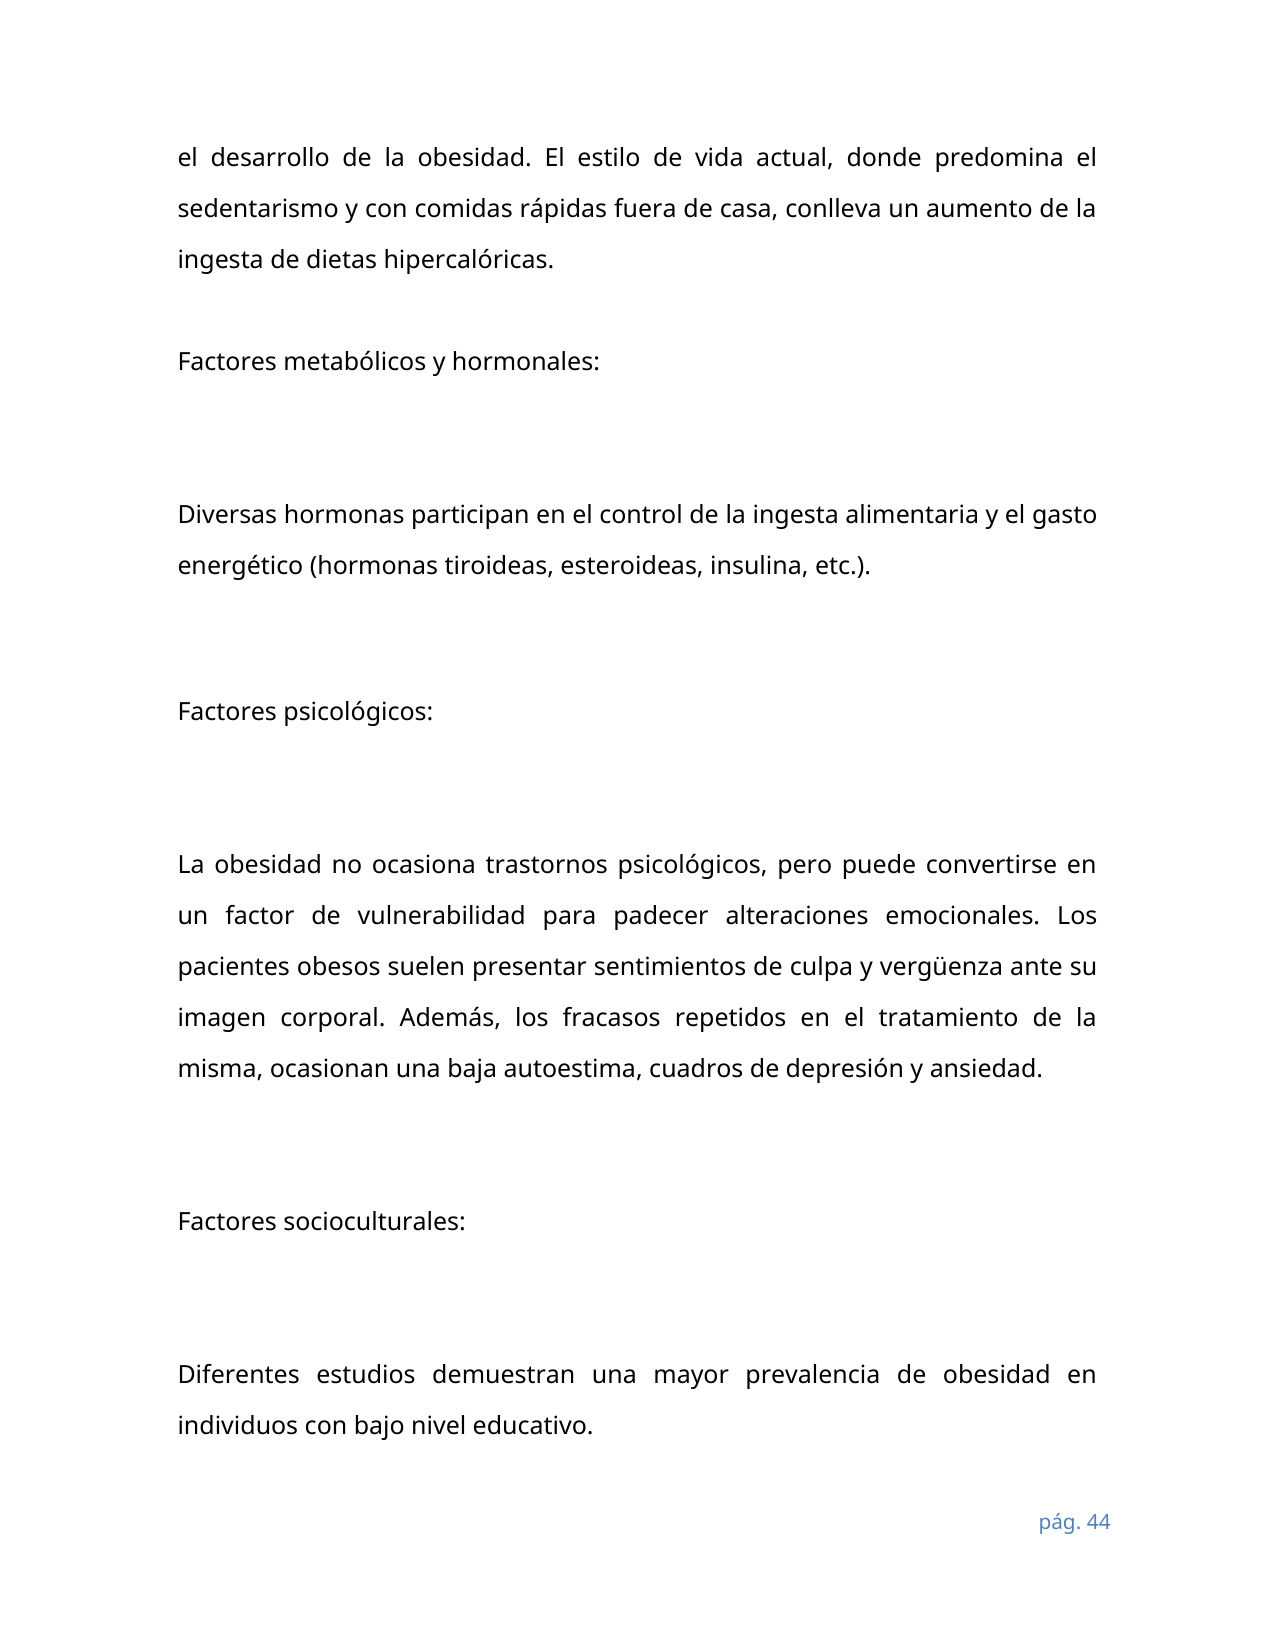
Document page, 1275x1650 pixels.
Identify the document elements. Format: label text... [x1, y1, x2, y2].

text Diversas hormonas participan en el control de la ingesta alimentaria y el gasto energético (hormonas tiroideas, esteroideas, insulina, etc.). [177, 497, 1098, 582]
text Factores psicológicos: [177, 693, 1098, 727]
text La obesidad no ocasiona trastornos psicológicos, pero puede convertirse en un factor de vulnerabilidad para padecer alteraciones emocionales. Los pacientes obesos suelen presentar sentimientos de culpa y vergüenza ante su imagen corporal. Además, los fracasos repetidos en el tratamiento de la misma, ocasionan una baja autoestima, cuadros de depresión y ansiedad. [177, 846, 1098, 1084]
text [177, 139, 1098, 276]
text Factores metabólicos y hormonales: [177, 344, 1098, 378]
text Diferentes estudios demuestran una mayor prevalencia de obesidad en individuos con bajo nivel educativo. [177, 1357, 1098, 1442]
text Factores socioculturales: [177, 1203, 1098, 1238]
